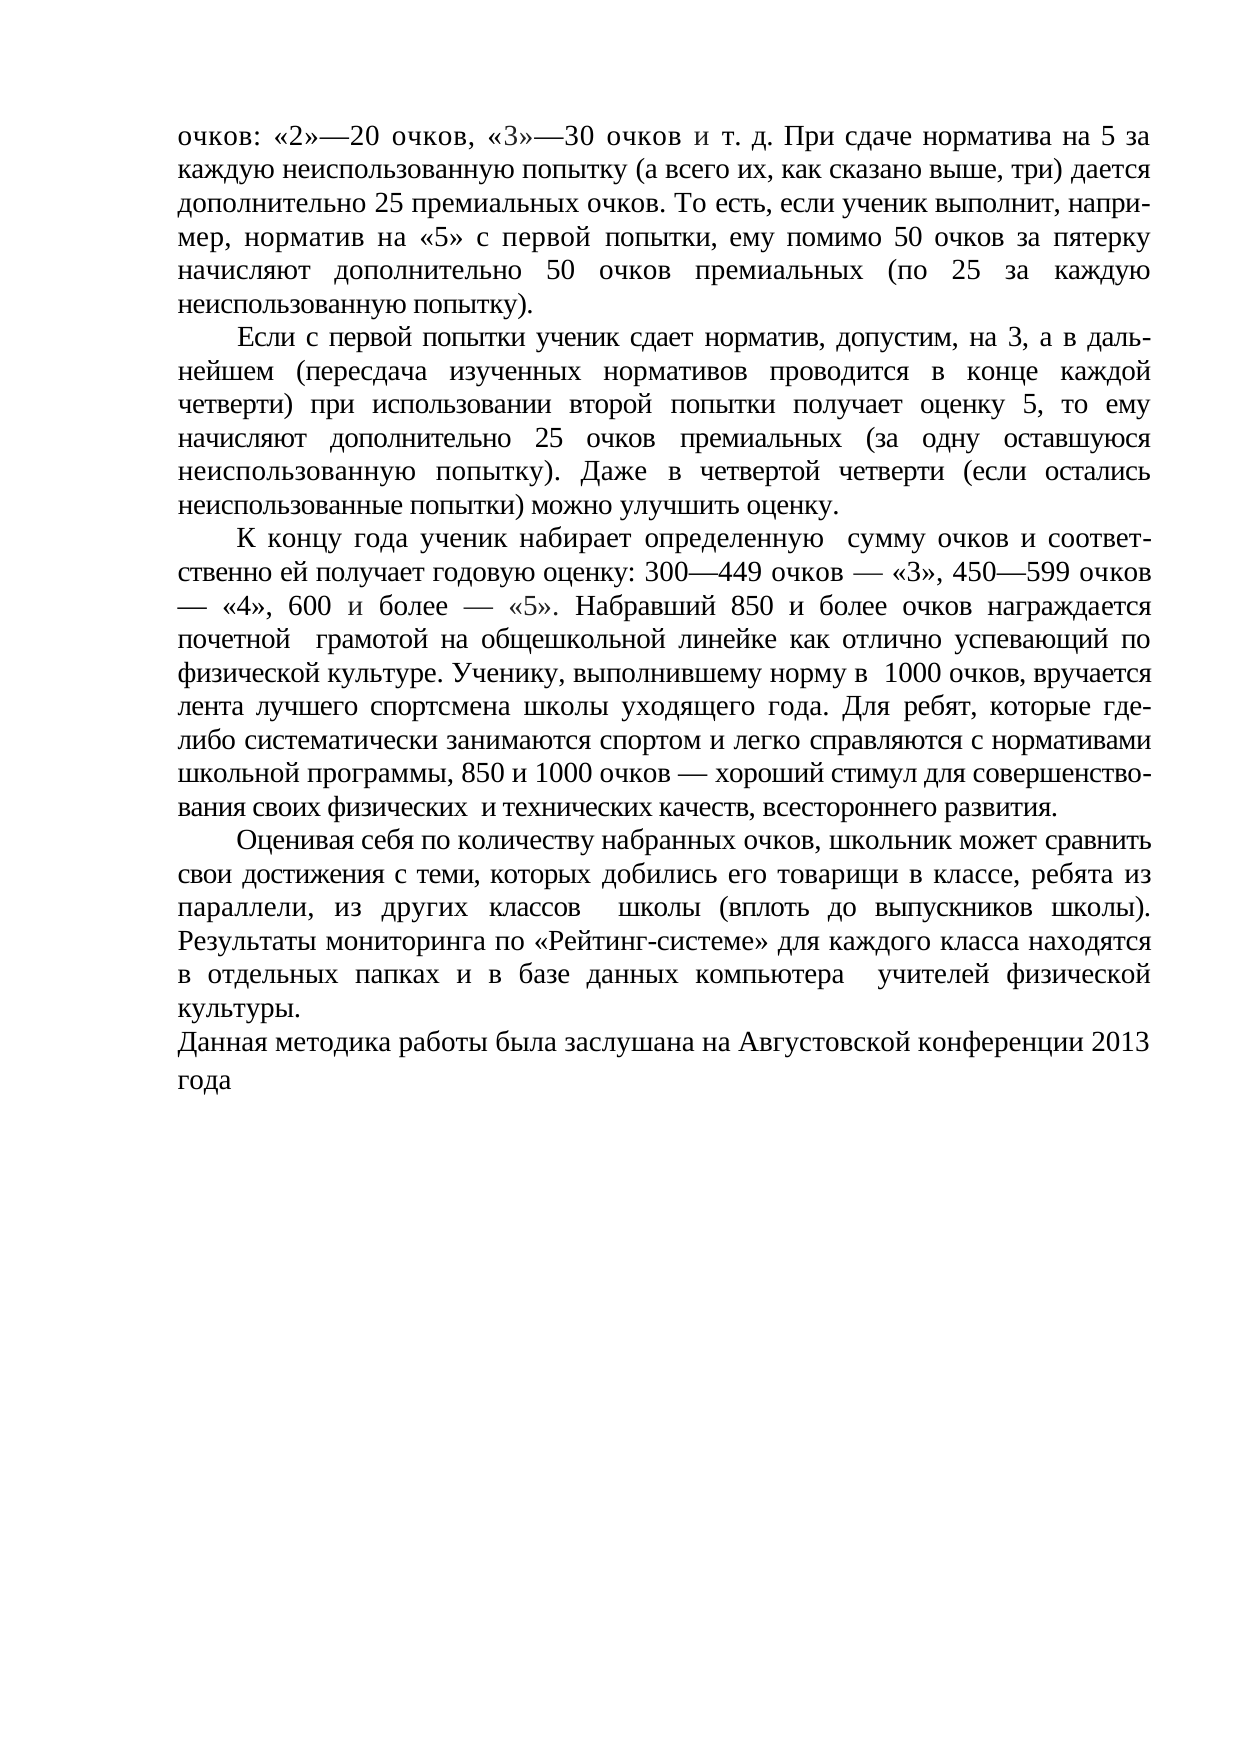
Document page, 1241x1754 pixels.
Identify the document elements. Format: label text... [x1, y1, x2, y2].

text Данная методика работы была заслушана на Августовской конференции 2013 года [177, 1024, 1152, 1096]
text Если с первой попытки ученик сдает норматив, допустим, на 3, а в дальнейшем (пересдача изученных нормативов проводится в конце каждой четверти) при использовании второй попытки получает оценку 5, то ему начисляют дополнительно 25 очков премиальных (за одну оставшуюся неиспользованную попытку). Даже в четвертой четверти (если остались неиспользованные попытки) можно улучшить оценку. [178, 319, 1151, 521]
text К концу года ученик набирает определенную сумму очков и соответственно ей получает годовую оценку: 300—449 очков — «3», 450—599 очков — «4», 600 и более — «5». Набравший 850 и более очков награждается почетной грамотой на общешкольной линейке как отлично успевающий по физической культуре. Ученику, выполнившему норму в 1000 очков, вручается лента лучшего спортсмена школы уходящего года. Для ребят, которые где-либо систематически занимаются спортом и легко справляются с нормативами школьной программы, 850 и 1000 очков — хороший стимул для совершенствования своих физических и технических качеств, всестороннего развития. [177, 521, 1152, 822]
text Оценивая себя по количеству набранных очков, школьник может сравнить свои достижения с теми, которых добились его товарищи в классе, ребята из параллели, из других классов школы (вплоть до выпускников школы). Результаты мониторинга по «Рейтинг-системе» для каждого класса находятся в отдельных папках и в базе данных компьютера учителей физической культуры. [177, 822, 1152, 1024]
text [177, 118, 1151, 319]
